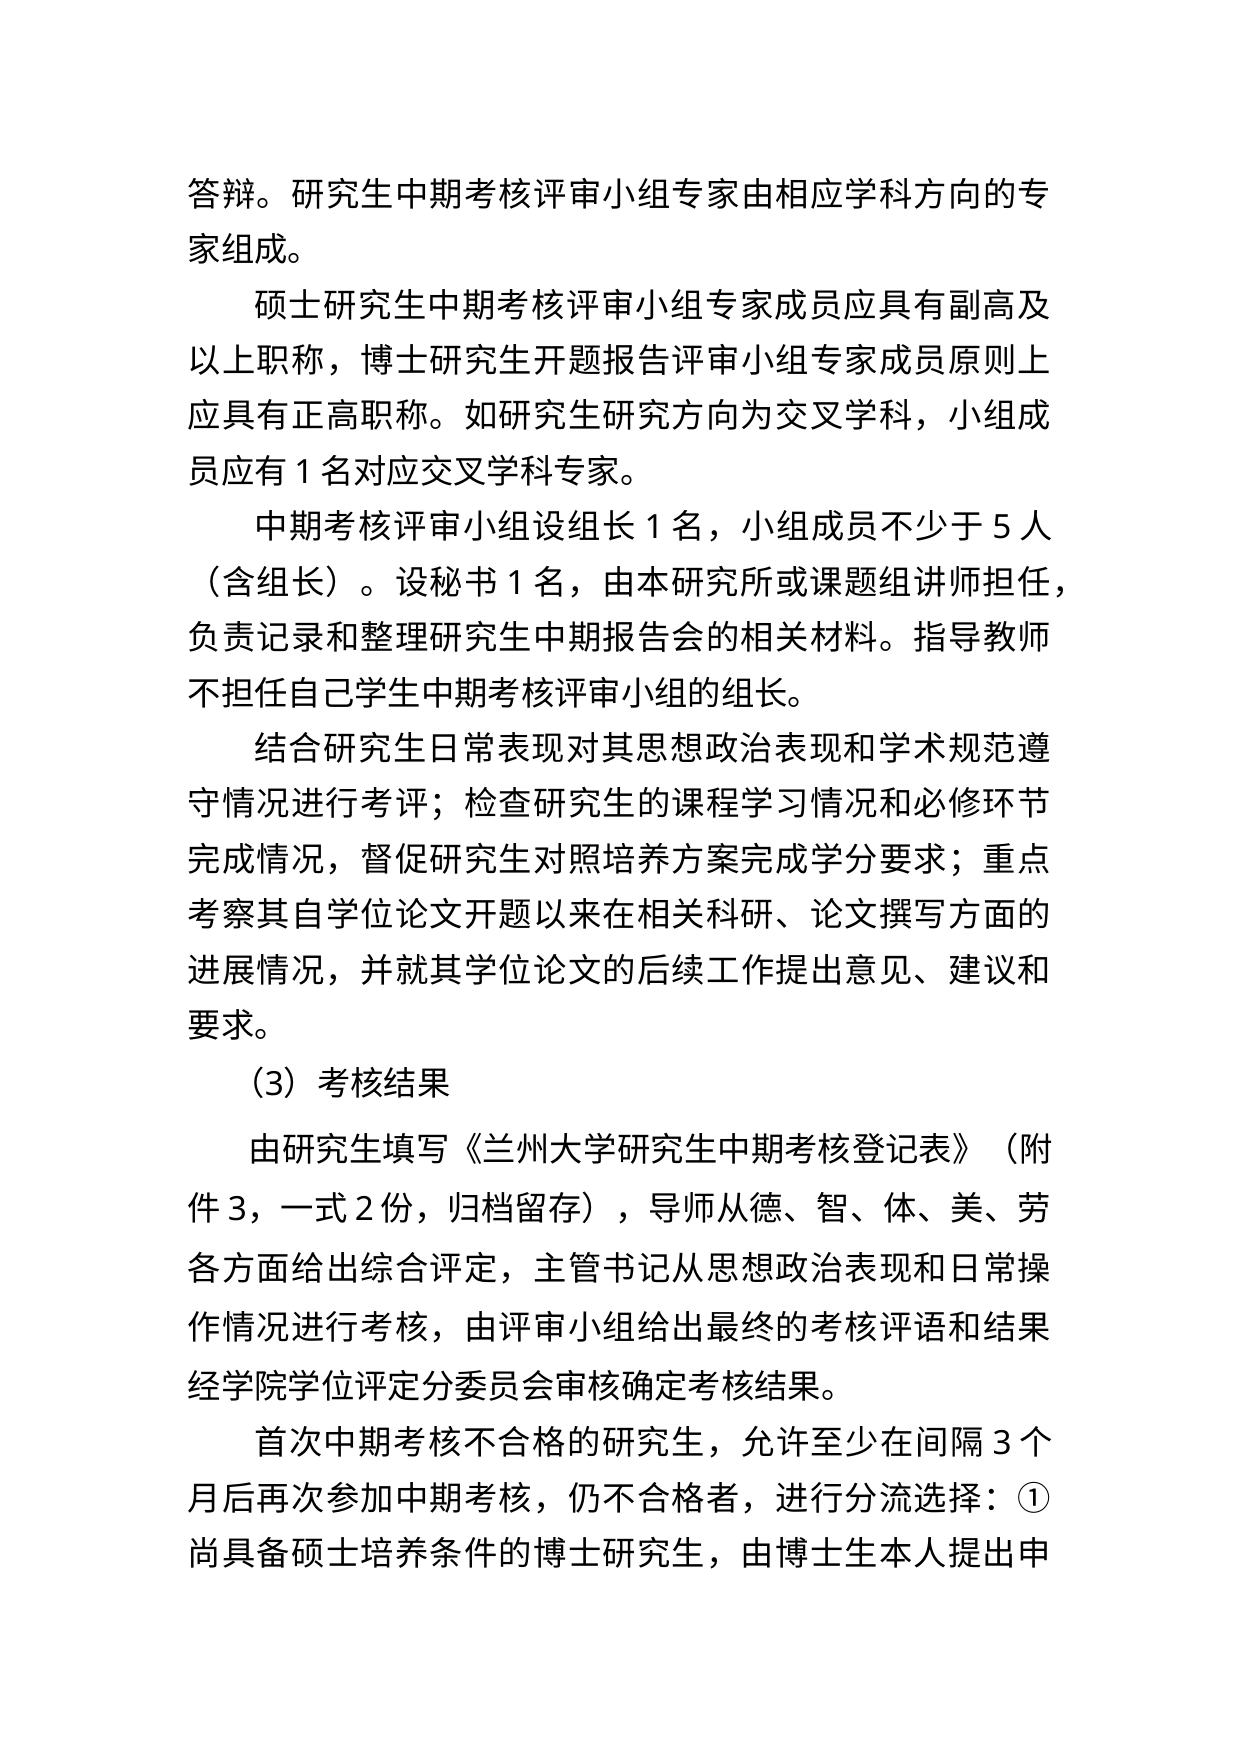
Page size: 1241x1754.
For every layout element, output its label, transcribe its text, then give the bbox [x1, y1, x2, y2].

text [187, 1411, 1053, 1577]
text 硕士研究生中期考核评审小组专家成员应具有副高及以上职称，博士研究生开题报告评审小组专家成员原则上应具有正高职称。如研究生研究方向为交叉学科，小组成员应有1名对应交叉学科专家。 [187, 273, 1053, 494]
text （3）考核结果 [187, 1049, 1053, 1114]
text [187, 162, 1053, 273]
text 结合研究生日常表现对其思想政治表现和学术规范遵守情况进行考评；检查研究生的课程学习情况和必修环节完成情况，督促研究生对照培养方案完成学分要求；重点考察其自学位论文开题以来在相关科研、论文撰写方面的进展情况，并就其学位论文的后续工作提出意见、建议和要求。 [187, 716, 1053, 1049]
text 中期考核评审小组设组长1名，小组成员不少于5人（含组长）。设秘书1名，由本研究所或课题组讲师担任，负责记录和整理研究生中期报告会的相关材料。指导教师不担任自己学生中期考核评审小组的组长。 [187, 494, 1053, 716]
text 由研究生填写《兰州大学研究生中期考核登记表》（附件3，一式2份，归档留存），导师从德、智、体、美、劳各方面给出综合评定，主管书记从思想政治表现和日常操作情况进行考核，由评审小组给出最终的考核评语和结果，经学院学位评定分委员会审核确定考核结果。 [187, 1114, 1053, 1411]
